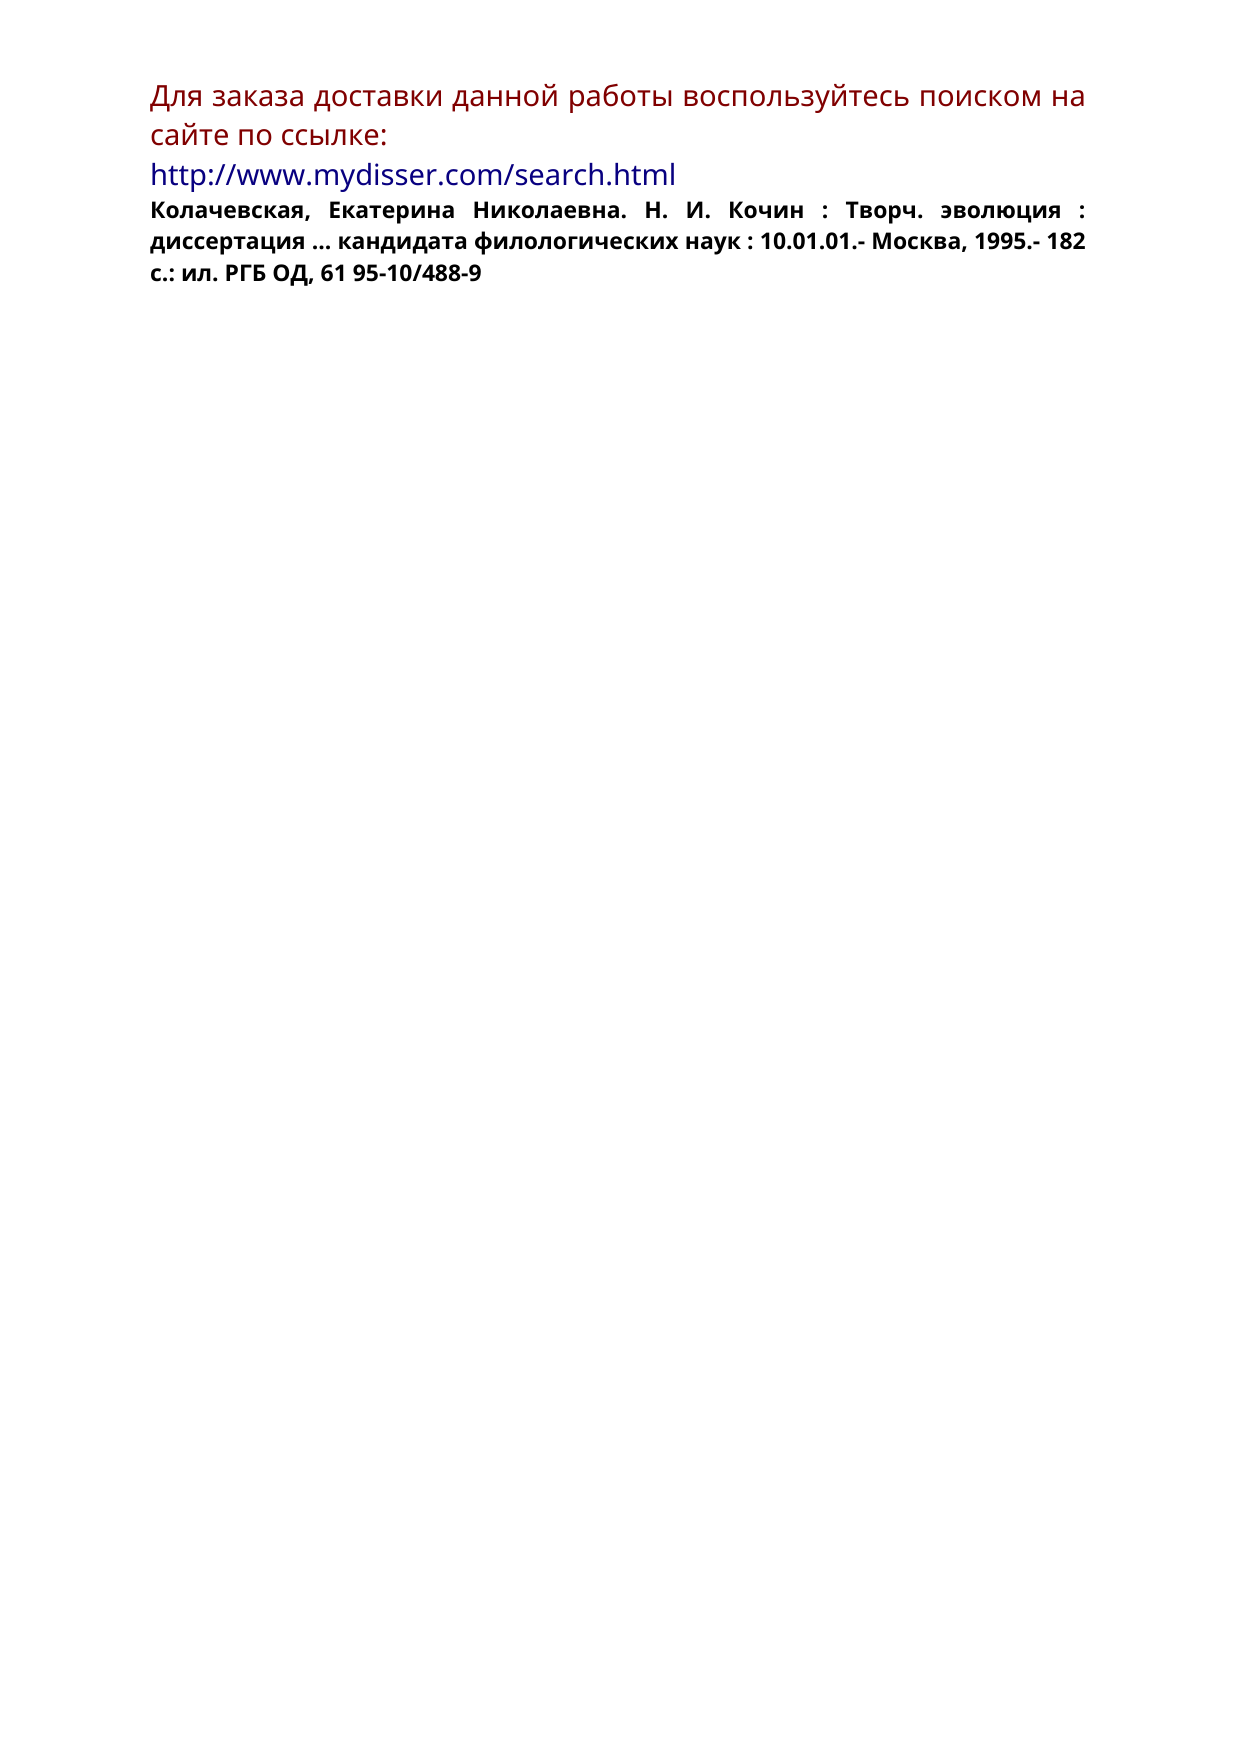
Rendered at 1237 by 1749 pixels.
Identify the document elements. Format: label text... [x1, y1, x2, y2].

text Колачевская, Екатерина Николаевна. Н. И. Кочин : Творч. эволюция : диссертация ... кандидата филологических наук : 10.01.01.- Москва, 1995.- 182 с.: ил. РГБ ОД, 61 95-10/488-9 [150, 194, 1086, 288]
